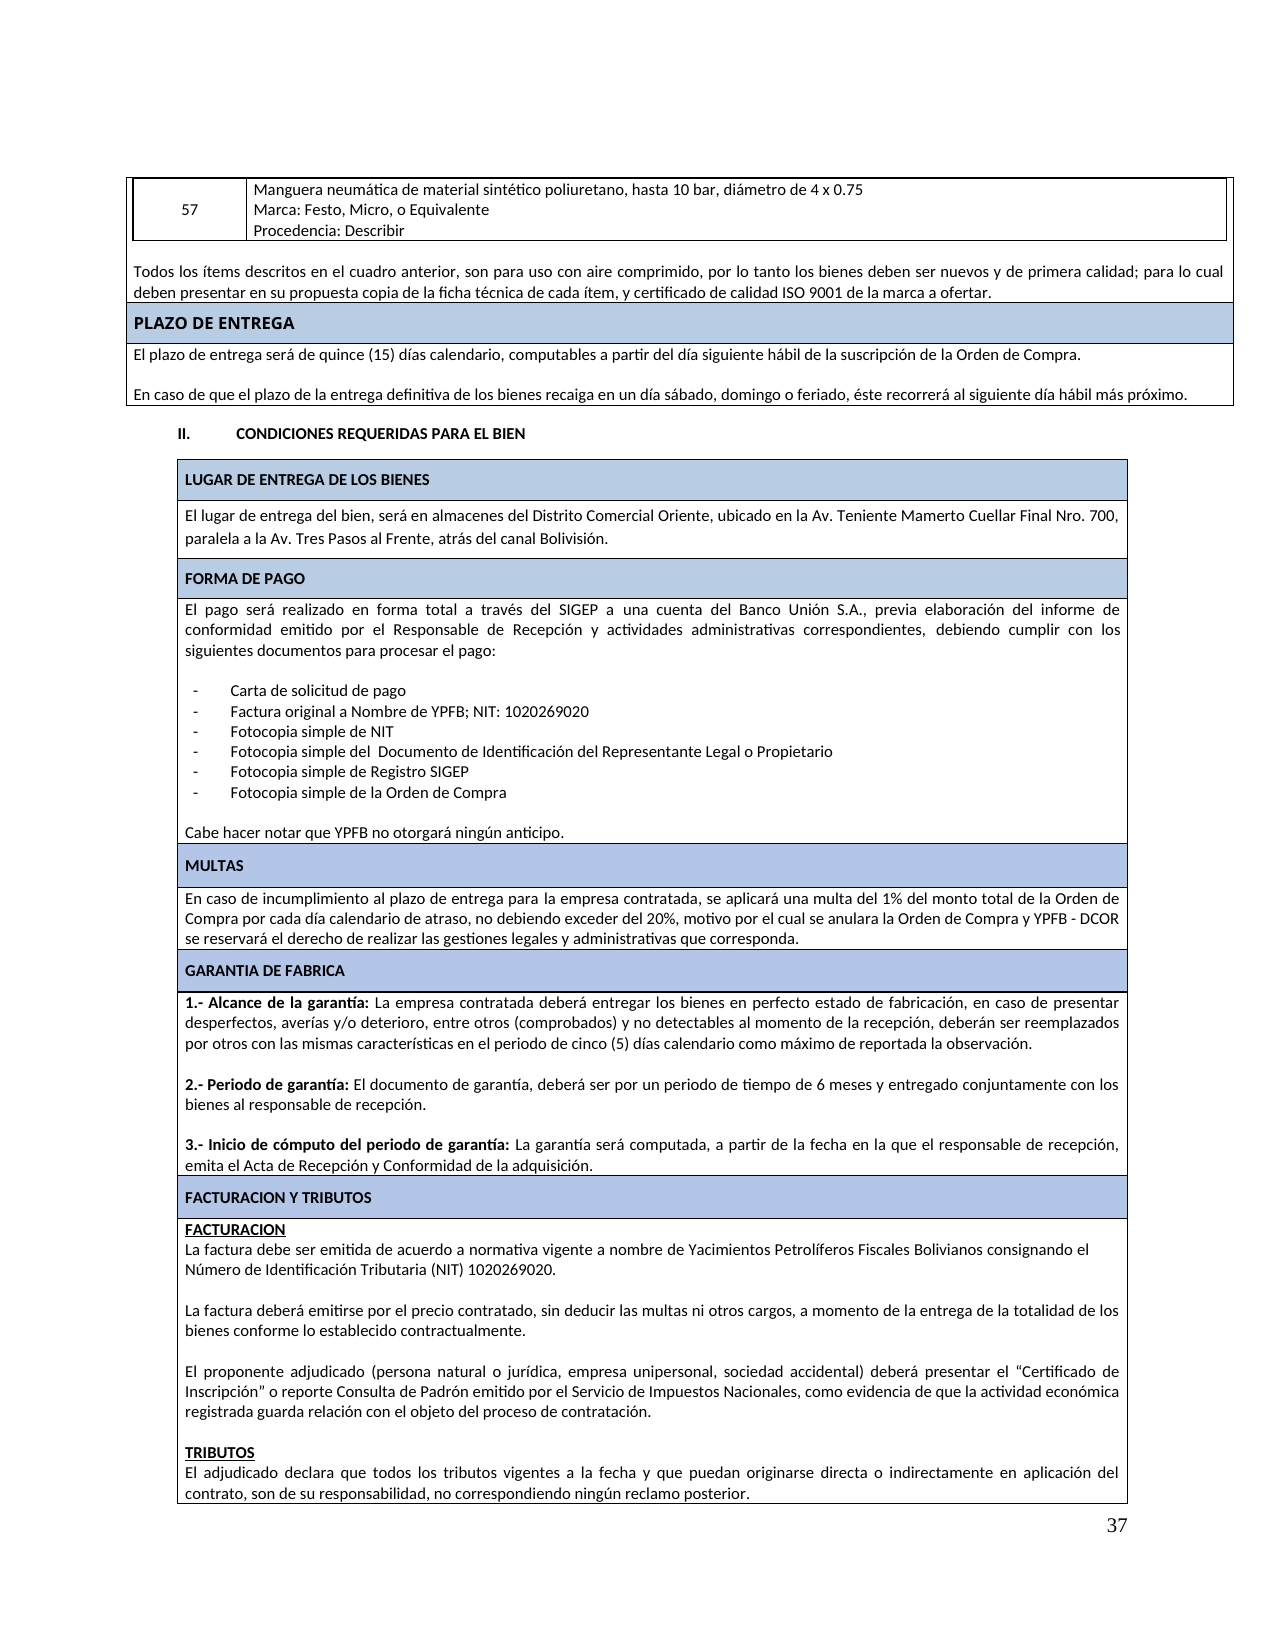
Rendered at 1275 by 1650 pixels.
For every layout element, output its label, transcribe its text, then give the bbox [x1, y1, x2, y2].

table_cell 1.- Alcance de la garantía: La empresa contratada deberá entregar los bienes en perfecto estado de fabricación, en caso de presentar desperfectos, averías y/o deterioro, entre otros (comprobados) y no detectables al momento de la recepción, deberán ser reemplazados por otros con las mismas características en el periodo de cinco (5) días calendario como máximo de reportada la observación. 2.- Periodo de garantía: El documento de garantía, deberá ser por un periodo de tiempo de 6 meses y entregado conjuntamente con los bienes al responsable de recepción. 3.- Inicio de cómputo del periodo de garantía: La garantía será computada, a partir de la fecha en la que el responsable de recepción, emita el Acta de Recepción y Conformidad de la adquisición. [178, 993, 1127, 1175]
table_cell GARANTIA DE FABRICA [178, 950, 1127, 991]
table_cell FORMA DE PAGO [178, 559, 1127, 598]
table_cell FACTURACION Y TRIBUTOS [178, 1176, 1127, 1218]
table_cell El plazo de entrega será de quince (15) días calendario, computables a partir del día siguiente hábil de la suscripción de la Orden de Compra. En caso de que el plazo de la entrega definitiva de los bienes recaiga en un día sábado, domingo o feriado, éste recorrerá al siguiente día hábil más próximo. [127, 344, 1233, 405]
table_cell En caso de incumplimiento al plazo de entrega para la empresa contratada, se aplicará una multa del 1% del monto total de la Orden de Compra por cada día calendario de atraso, no debiendo exceder del 20%, motivo por el cual se anulara la Orden de Compra y YPFB - DCOR se reservará el derecho de realizar las gestiones legales y administrativas que corresponda. [178, 888, 1127, 949]
table_cell PLAZO DE ENTREGA [127, 303, 1233, 343]
table_cell El pago será realizado en forma total a través del SIGEP a una cuenta del Banco Unión S.A., previa elaboración del informe de conformidad emitido por el Responsable de Recepción y actividades administrativas correspondientes, debiendo cumplir con los siguientes documentos para procesar el pago: Carta de solicitud de pago Factura original a Nombre de YPFB; NIT: 1020269020 Fotocopia simple de NIT Fotocopia simple del Documento de Identificación del Representante Legal o Propietario Fotocopia simple de Registro SIGEP Fotocopia simple de la Orden de Compra Cabe hacer notar que YPFB no otorgará ningún anticipo. [178, 599, 1127, 843]
list CONDICIONES REQUERIDAS PARA EL BIEN [177, 423, 1127, 443]
table_cell FACTURACION La factura debe ser emitida de acuerdo a normativa vigente a nombre de Yacimientos Petrolíferos Fiscales Bolivianos consignando el Número de Identificación Tributaria (NIT) 1020269020. La factura deberá emitirse por el precio contratado, sin deducir las multas ni otros cargos, a momento de la entrega de la totalidad de los bienes conforme lo establecido contractualmente. El proponente adjudicado (persona natural o jurídica, empresa unipersonal, sociedad accidental) deberá presentar el “Certificado de Inscripción” o reporte Consulta de Padrón emitido por el Servicio de Impuestos Nacionales, como evidencia de que la actividad económica registrada guarda relación con el objeto del proceso de contratación. TRIBUTOS El adjudicado declara que todos los tributos vigentes a la fecha y que puedan originarse directa o indirectamente en aplicación del contrato, son de su responsabilidad, no correspondiendo ningún reclamo posterior. [178, 1219, 1127, 1503]
table_cell MULTAS [178, 844, 1127, 887]
table_header LUGAR DE ENTREGA DE LOS BIENES [178, 460, 1127, 500]
table_cell El lugar de entrega del bien, será en almacenes del Distrito Comercial Oriente, ubicado en la Av. Teniente Mamerto Cuellar Final Nro. 700, paralela a la Av. Tres Pasos al Frente, atrás del canal Bolivisión. [178, 501, 1127, 557]
